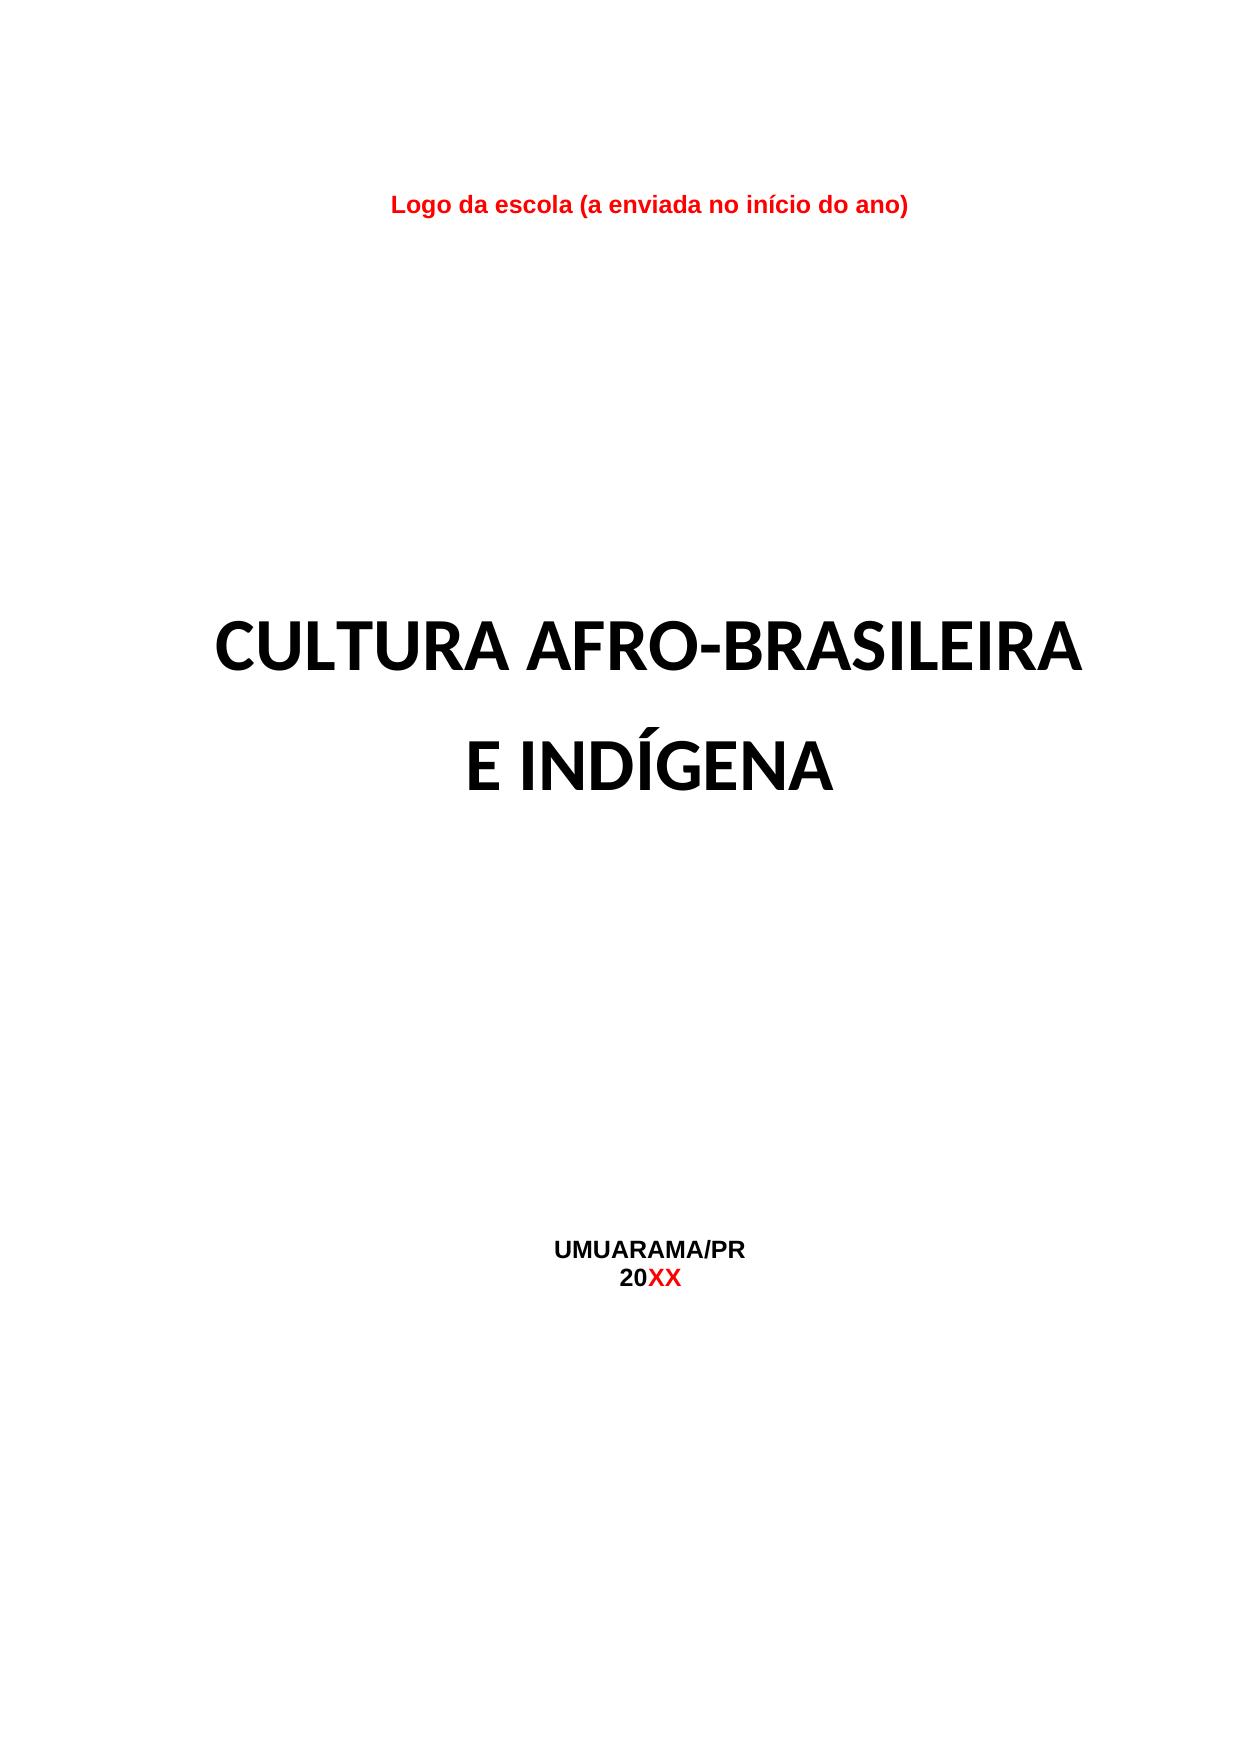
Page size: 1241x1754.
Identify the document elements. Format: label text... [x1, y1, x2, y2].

text E INDÍGENA [177, 718, 1122, 809]
text Logo da escola (a enviada no início do ano) [177, 190, 1122, 218]
text UMUARAMA/PR [177, 1234, 1122, 1263]
text 20XX [177, 1263, 1122, 1292]
text CULTURA AFRO-BRASILEIRA [177, 597, 1122, 689]
